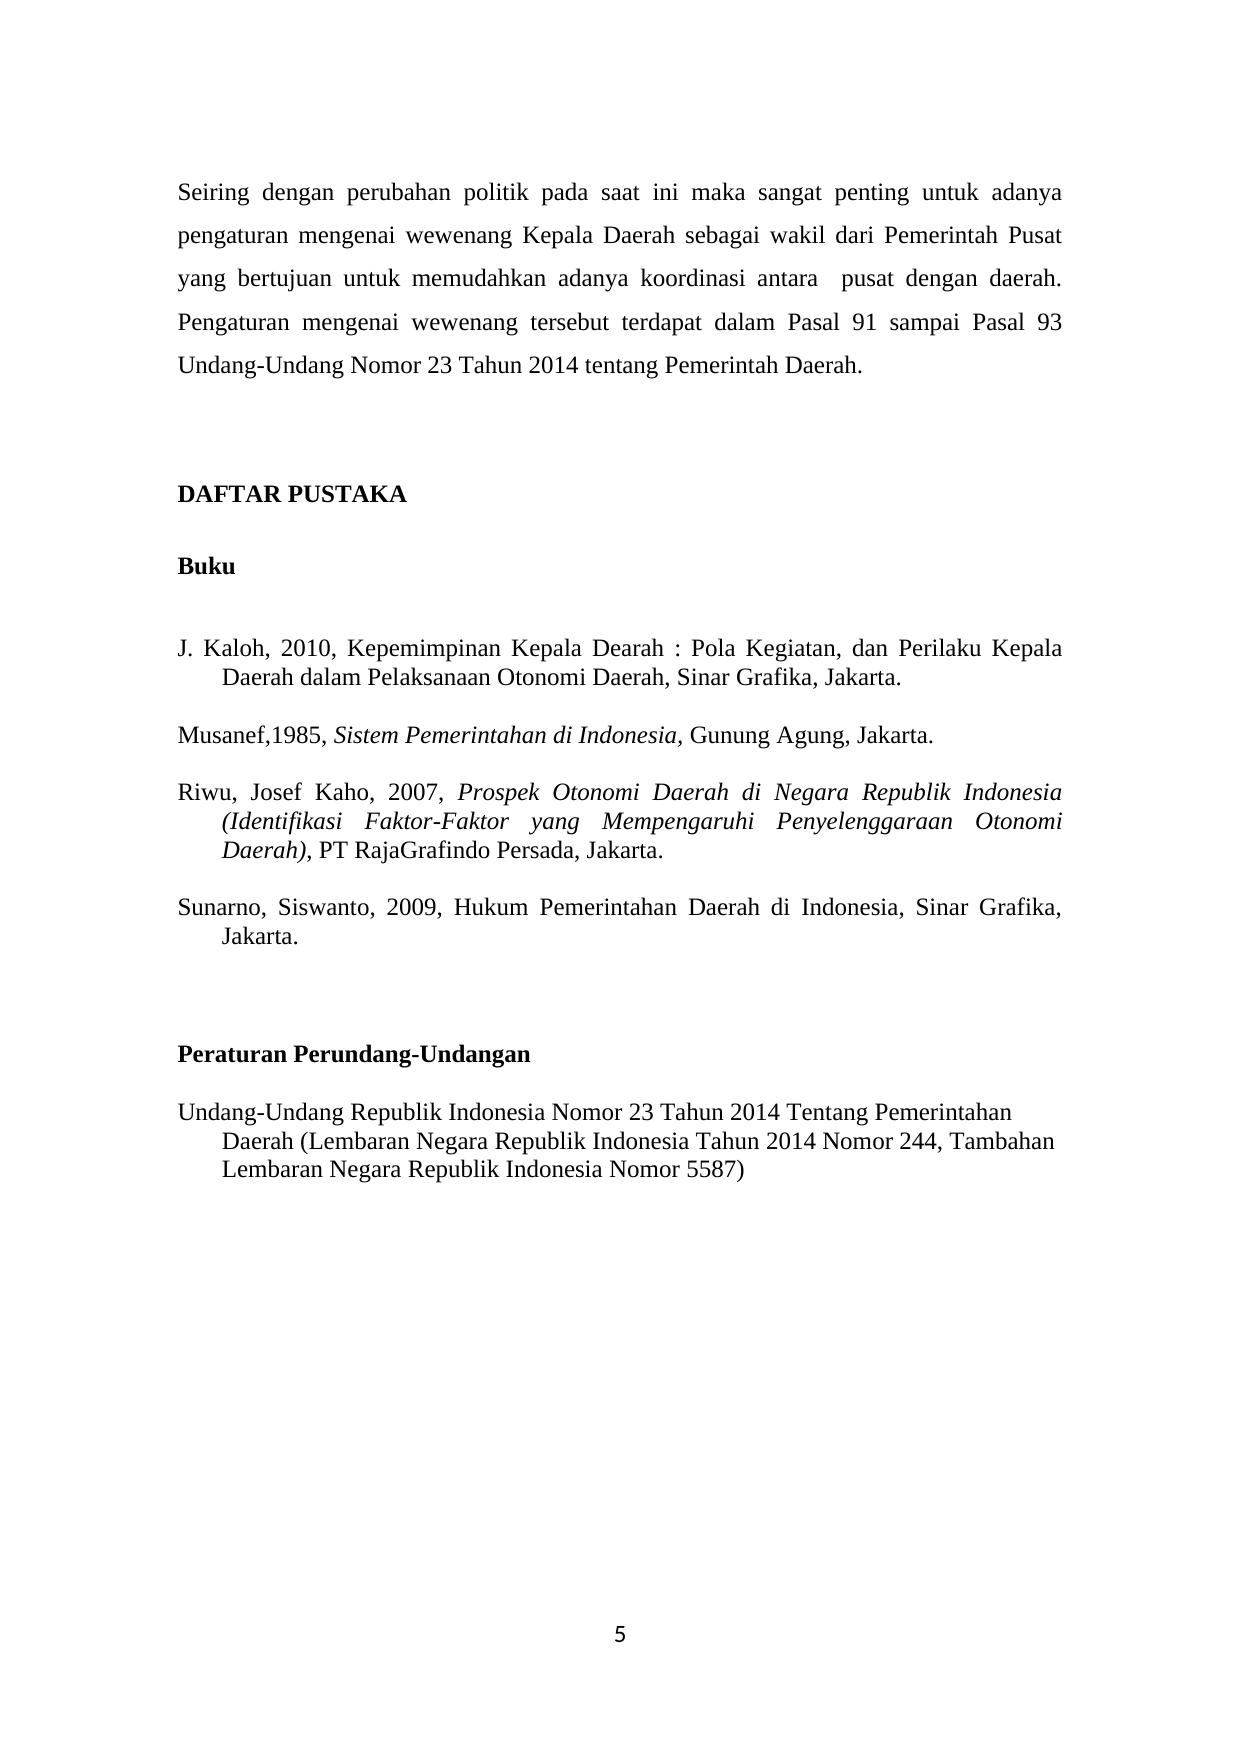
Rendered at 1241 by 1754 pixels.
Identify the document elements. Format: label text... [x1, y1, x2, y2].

text Sunarno, Siswanto, 2009, Hukum Pemerintahan Daerah di Indonesia, Sinar Grafika, Jakarta. [177, 892, 1063, 950]
text Musanef,1985, Sistem Pemerintahan di Indonesia, Gunung Agung, Jakarta. [177, 720, 1063, 748]
list Daerah (Lembaran Negara Republik Indonesia Tahun 2014 Nomor 244, Tambahan Lembaran Negara Republik Indonesia Nomor 5587) [222, 1126, 1063, 1183]
text DAFTAR PUSTAKA [177, 479, 1063, 508]
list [177, 177, 1063, 378]
text Riwu, Josef Kaho, 2007, Prospek Otonomi Daerah di Negara Republik Indonesia (Identifikasi Faktor-Faktor yang Mempengaruhi Penyelenggaraan Otonomi Daerah), PT RajaGrafindo Persada, Jakarta. [177, 777, 1063, 863]
text Buku [177, 551, 1063, 580]
text Peraturan Perundang-Undangan [177, 1039, 1063, 1068]
list Undang-Undang Republik Indonesia Nomor 23 Tahun 2014 Tentang Pemerintahan [177, 1097, 1063, 1126]
text J. Kaloh, 2010, Kepemimpinan Kepala Dearah : Pola Kegiatan, dan Perilaku Kepala Daerah dalam Pelaksanaan Otonomi Daerah, Sinar Grafika, Jakarta. [177, 633, 1063, 691]
